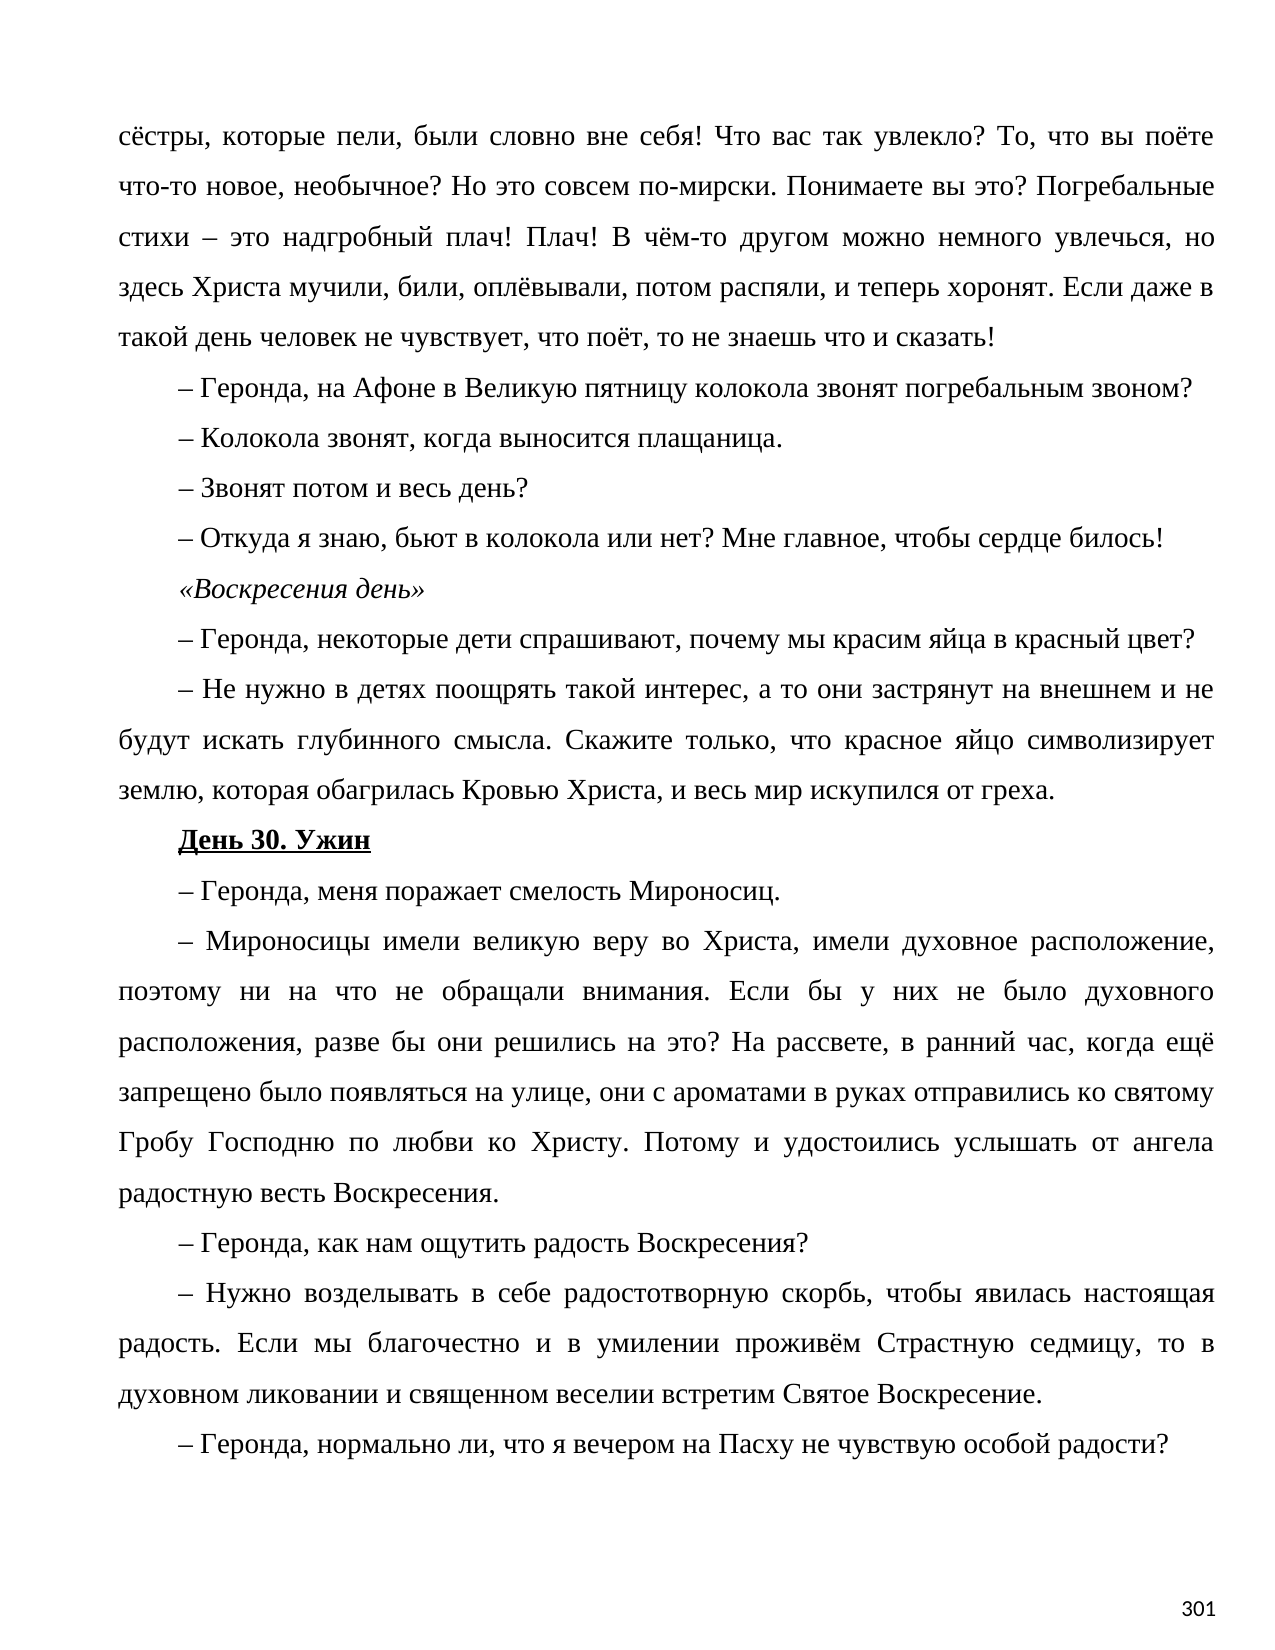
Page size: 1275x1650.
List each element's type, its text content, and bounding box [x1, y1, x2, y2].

text – Геронда, некоторые дети спрашивают, почему мы красим яйца в красный цвет? [118, 621, 1216, 655]
text «Воскресения день» [178, 571, 1216, 604]
text – Геронда, нормально ли, что я вечером на Пасху не чувствую особой радости? [118, 1426, 1216, 1460]
text – Не нужно в детях поощрять такой интерес, а то они застрянут на внешнем и не будут искать глубинного смысла. Скажите только, что красное яйцо символизирует землю, которая обагрилась Кровью Христа, и весь мир искупился от греха. [118, 672, 1216, 806]
text – Геронда, как нам ощутить радость Воскресения? [178, 1225, 1216, 1258]
text – Колокола звонят, когда выносится плащаница. [178, 420, 1216, 453]
text День 30. Ужин [118, 822, 1216, 856]
text – Откуда я знаю, бьют в колокола или нет? Мне главное, чтобы сердце билось! [118, 521, 1216, 554]
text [118, 118, 1216, 353]
text – Мироносицы имели великую веру во Христа, имели духовное расположение, поэтому ни на что не обращали внимания. Если бы у них не было духовного расположения, разве бы они решились на это? На рассвете, в ранний час, когда ещё запрещено было появляться на улице, они с ароматами в руках отправились ко святому Гробу Господню по любви ко Христу. Потому и удостоились услышать от ангела радостную весть Воскресения. [118, 923, 1216, 1208]
text – Звонят потом и весь день? [178, 470, 1216, 504]
text – Геронда, на Афоне в Великую пятницу колокола звонят погребальным звоном? [118, 370, 1216, 403]
text – Нужно возделывать в себе радостотворную скорбь, чтобы явилась настоящая радость. Если мы благочестно и в умилении проживём Страстную седмицу, то в духовном ликовании и священном веселии встретим Святое Воскресение. [118, 1275, 1216, 1409]
text – Геронда, меня поражает смелость Мироносиц. [178, 873, 1216, 906]
